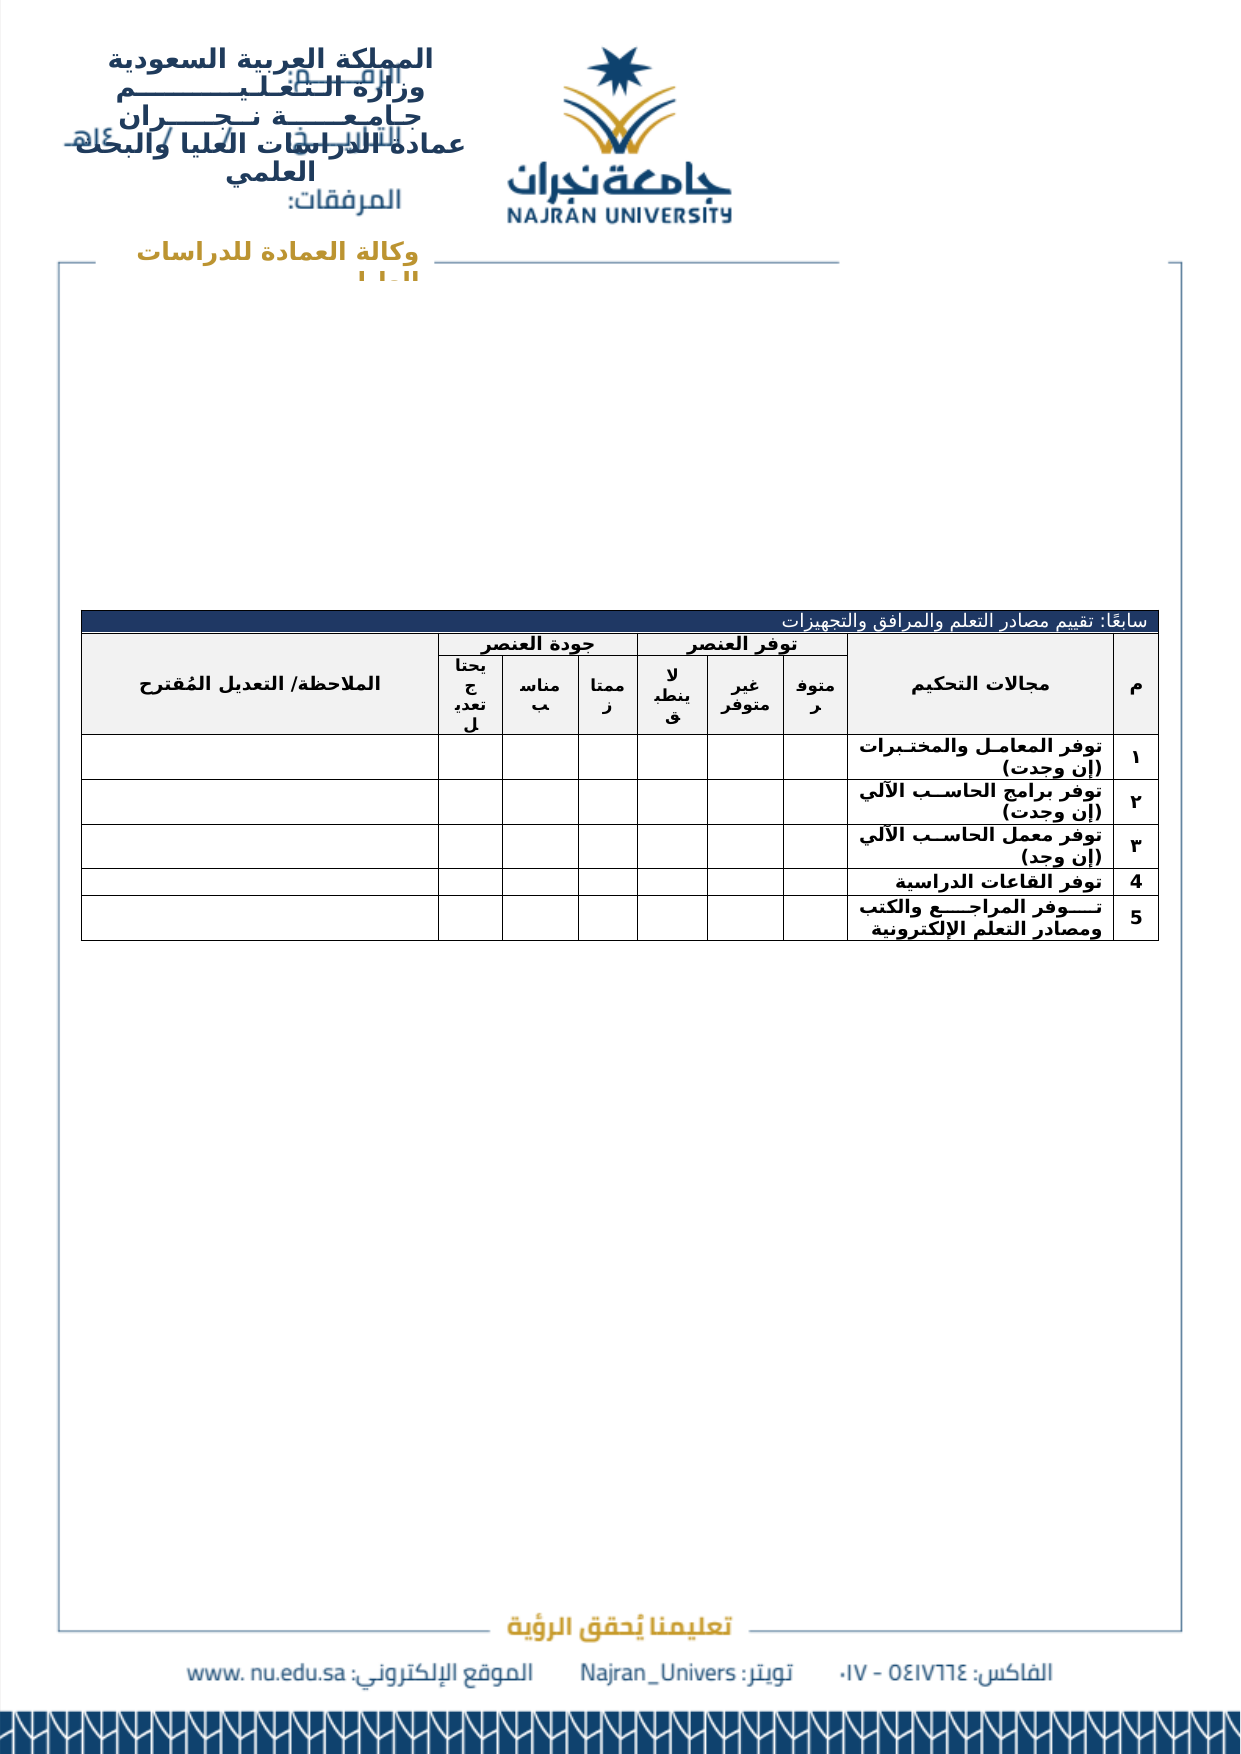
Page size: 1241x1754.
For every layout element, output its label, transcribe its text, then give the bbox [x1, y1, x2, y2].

table_cell توفر العنصر [638, 634, 847, 655]
table_cell [82, 825, 438, 868]
table_cell يحتاج تعديل [439, 656, 502, 734]
table_cell [708, 735, 783, 779]
table_cell [579, 869, 637, 895]
table_cell توفر معمل الحاسب الآلي (إن وجد) [848, 825, 1113, 868]
table_cell [579, 896, 637, 939]
table_cell [579, 780, 637, 823]
table_cell [439, 780, 502, 823]
table_cell [784, 896, 847, 939]
table_cell [439, 735, 502, 779]
table_cell [638, 896, 707, 939]
table_cell [579, 735, 637, 779]
table_cell ٢ [1114, 780, 1158, 823]
table_cell [638, 825, 707, 868]
table_cell جودة العنصر [439, 634, 637, 655]
table_cell مجالات التحكيم [848, 634, 1113, 734]
table_cell [784, 735, 847, 779]
table_cell توفر القاعات الدراسية [848, 869, 1113, 895]
table_cell [638, 735, 707, 779]
table_cell 4 [1114, 869, 1158, 895]
table_cell [503, 896, 578, 939]
table_cell [82, 735, 438, 779]
table_cell [784, 869, 847, 895]
table_cell [579, 825, 637, 868]
table_cell [439, 825, 502, 868]
table_cell 5 [1114, 896, 1158, 939]
table_cell [503, 825, 578, 868]
table_cell [82, 780, 438, 823]
table_cell ١ [1114, 735, 1158, 779]
table_cell [708, 896, 783, 939]
table_cell [82, 896, 438, 939]
table_cell توفر المعامل والمختبرات (إن وجدت) [848, 735, 1113, 779]
table_header سابعًا: تقييم مصادر التعلم والمرافق والتجهيزات [82, 611, 1158, 632]
table_cell لا ينطبق [638, 656, 707, 734]
table_cell توفر برامج الحاسب الآلي (إن وجدت) [848, 780, 1113, 823]
table_cell [708, 780, 783, 823]
table_cell [638, 780, 707, 823]
table_cell توفر المراجع والكتب ومصادر التعلم الإلكترونية [848, 896, 1113, 939]
table_cell [784, 825, 847, 868]
table_cell [708, 869, 783, 895]
table_cell [638, 869, 707, 895]
table_cell [503, 780, 578, 823]
table_cell مناسب [503, 656, 578, 734]
table_cell [503, 869, 578, 895]
table_cell [784, 780, 847, 823]
table_cell غير متوفر [708, 656, 783, 734]
table_cell ٣ [1114, 825, 1158, 868]
table_cell [439, 896, 502, 939]
table_cell [82, 869, 438, 895]
table_cell متوفر [784, 656, 847, 734]
table_cell م [1114, 634, 1158, 734]
table_cell ممتاز [579, 656, 637, 734]
table_cell [503, 735, 578, 779]
table_cell [708, 825, 783, 868]
table_cell [439, 869, 502, 895]
table_cell الملاحظة/ التعديل المُقترح [82, 634, 438, 734]
